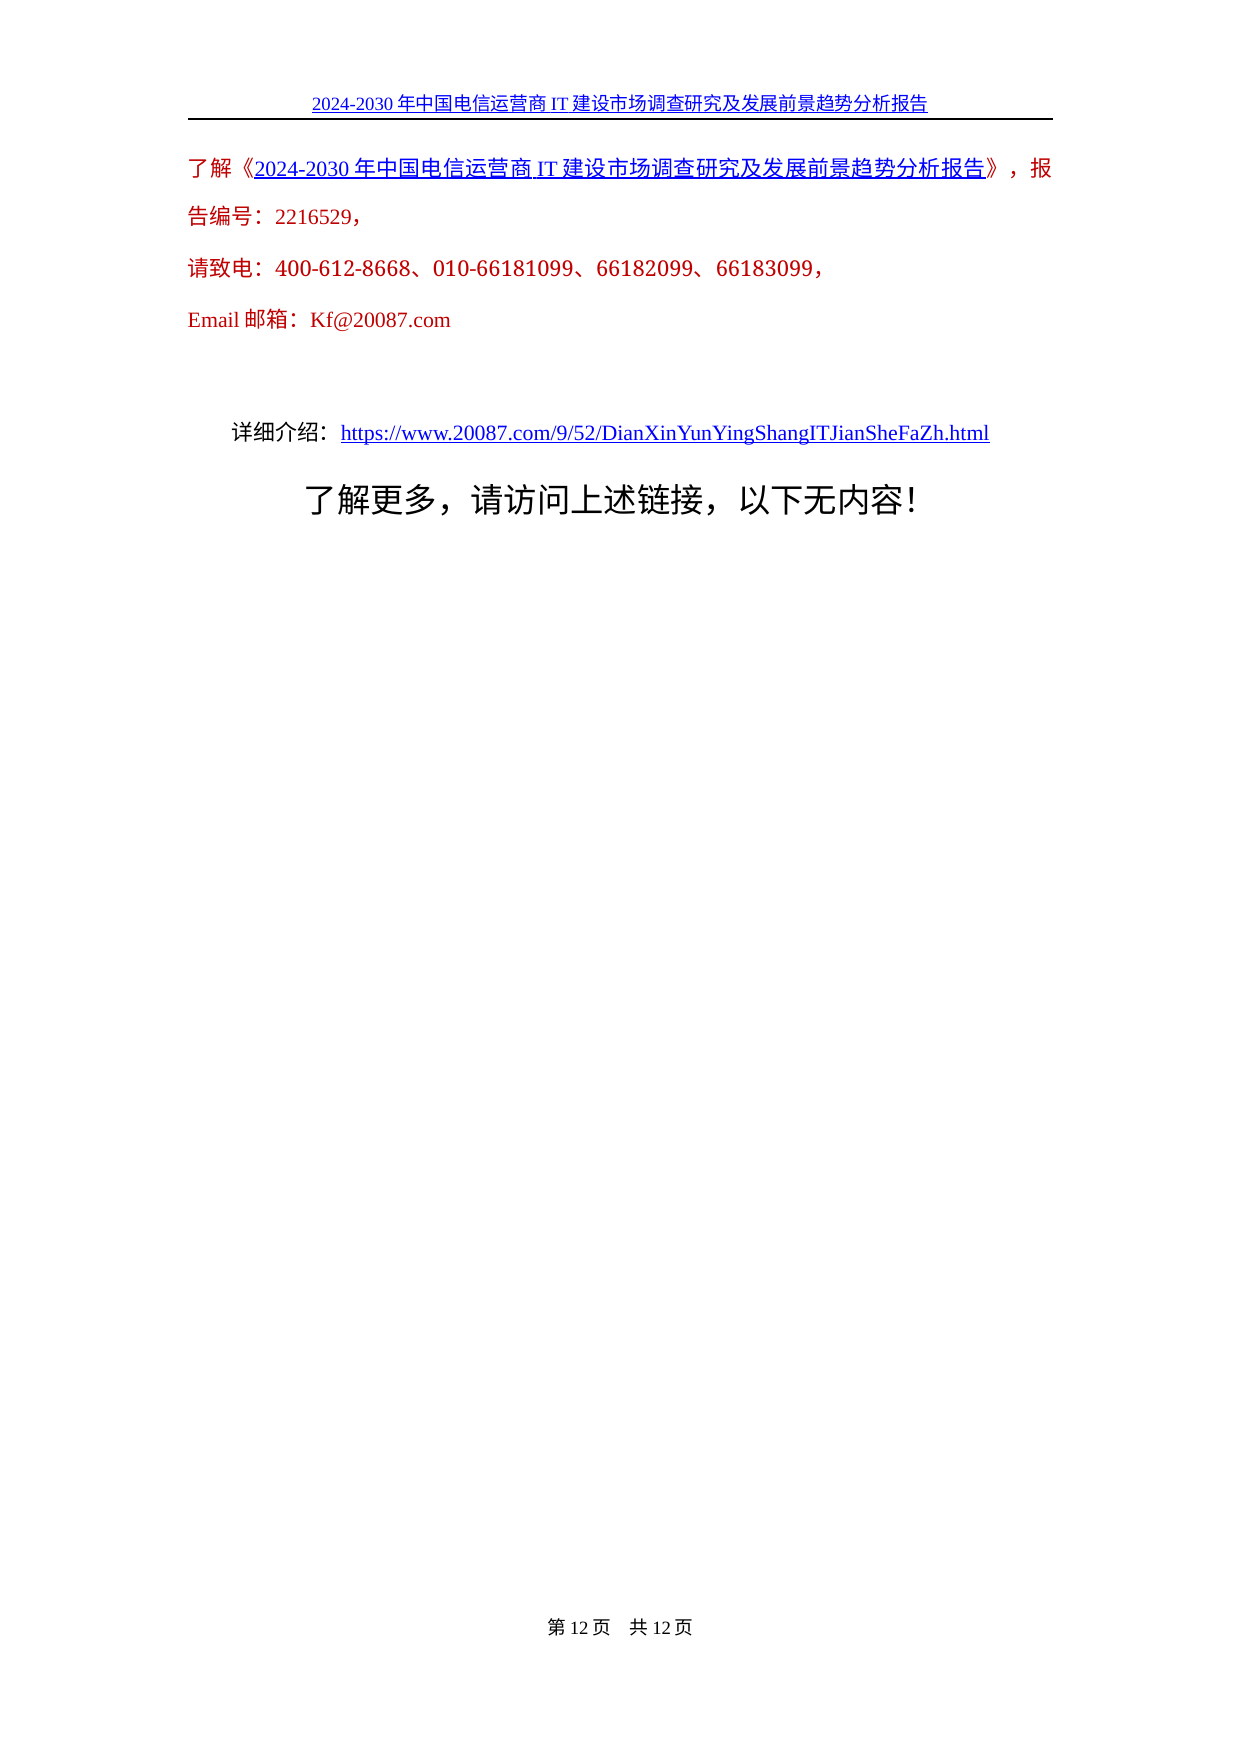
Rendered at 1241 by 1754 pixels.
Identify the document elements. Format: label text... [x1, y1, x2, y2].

text 详细介绍：https://www.20087.com/9/52/DianXinYunYingShangITJianSheFaZh.html [187, 415, 1053, 447]
text 请致电：400-612-8668、010-66181099、66182099、66183099， [187, 251, 1053, 283]
text 了解《2024-2030年中国电信运营商IT建设市场调查研究及发展前景趋势分析报告》，报告编号：2216529， [187, 150, 1053, 231]
text Email邮箱：Kf@20087.com [187, 302, 1053, 334]
title 了解更多，请访问上述链接，以下无内容！ [187, 465, 1053, 530]
